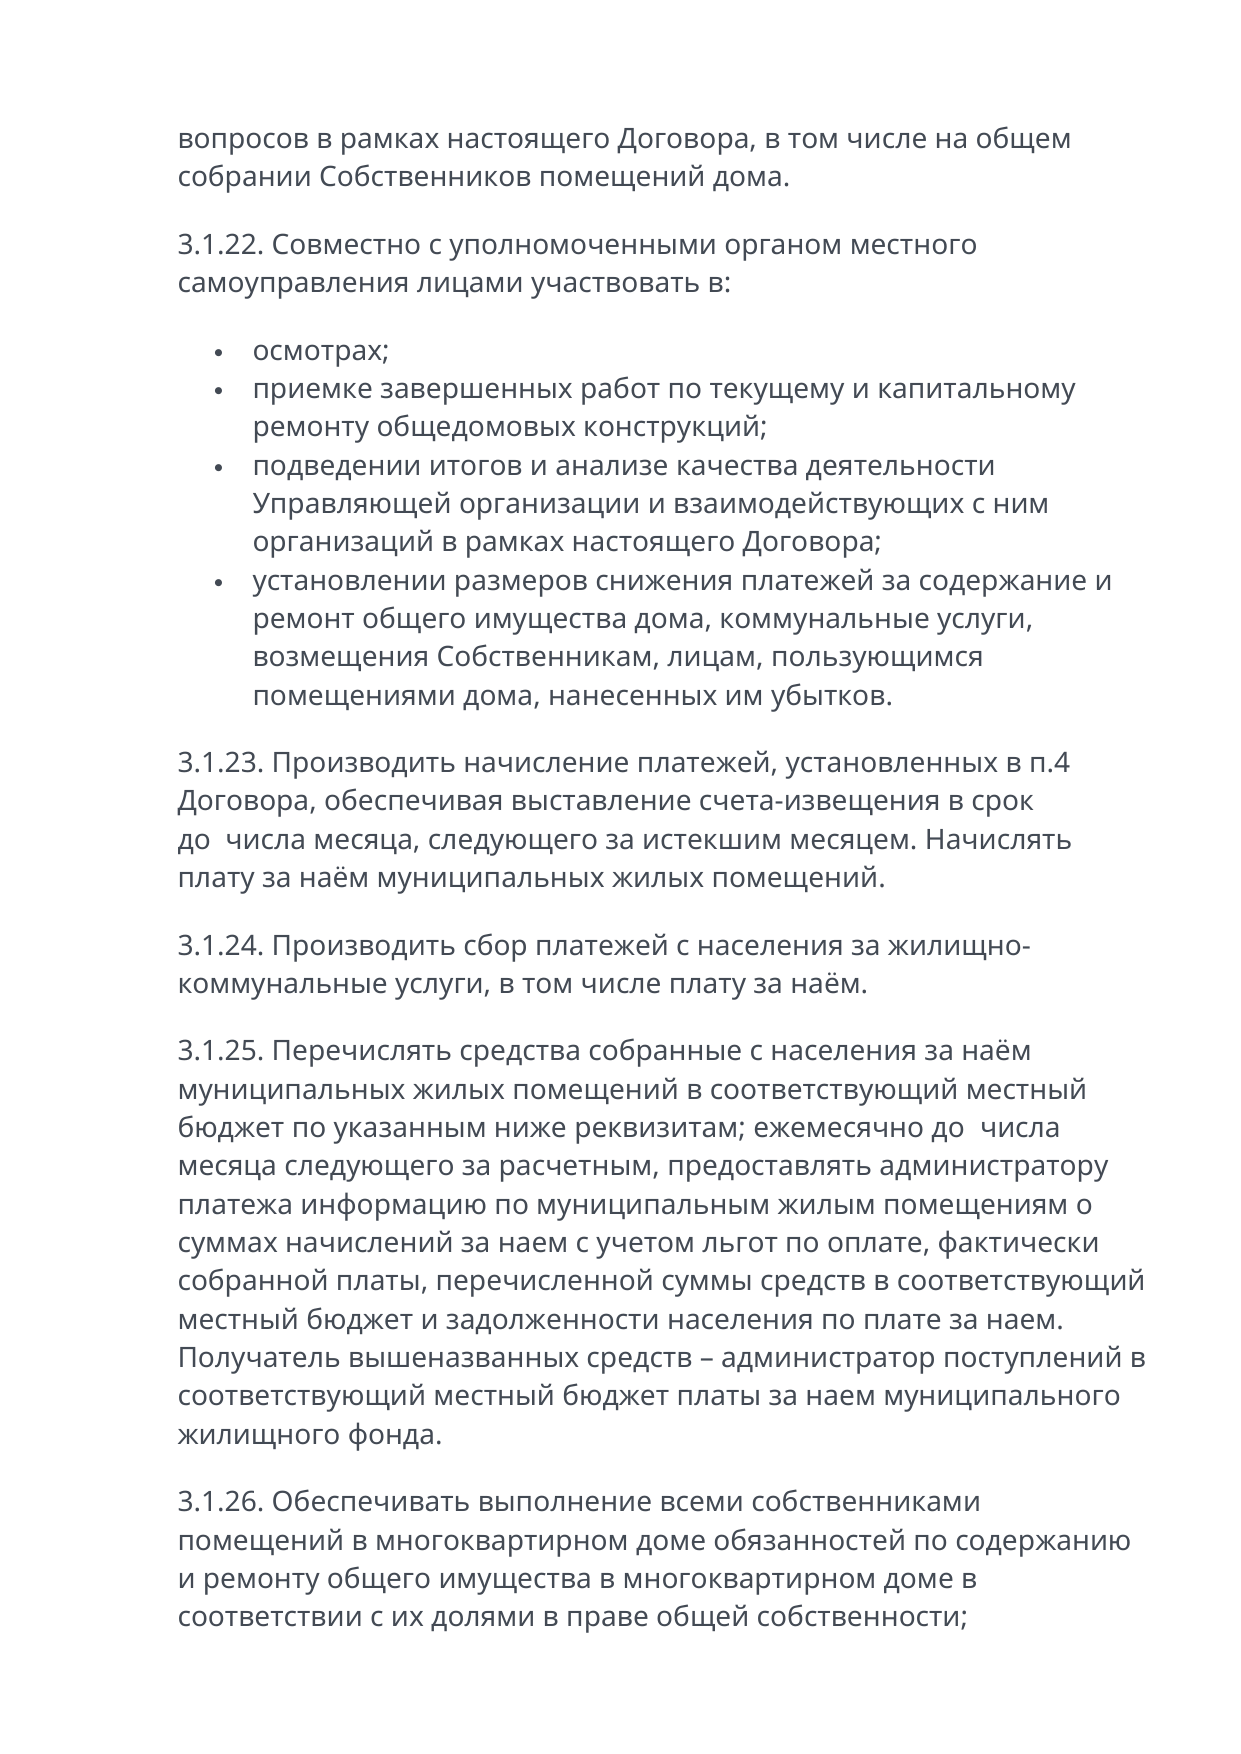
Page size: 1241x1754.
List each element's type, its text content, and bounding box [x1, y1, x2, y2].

text 3.1.24. Производить сбор платежей с населения за жилищно-коммунальные услуги, в том числе плату за наём. [177, 925, 1152, 1001]
list установлении размеров снижения платежей за содержание и ремонт общего имущества дома, коммунальные услуги, возмещения Собственникам, лицам, пользующимся помещениями дома, нанесенных им убытков. [215, 560, 1152, 713]
text 3.1.22. Совместно с уполномоченными органом местного самоуправления лицами участвовать в: [177, 224, 1152, 301]
text 3.1.25. Перечислять средства собранные с населения за наём муниципальных жилых помещений в соответствующий местный бюджет по указанным ниже реквизитам; ежемесячно до числа месяца следующего за расчетным, предоставлять администратору платежа информацию по муниципальным жилым помещениям о суммах начислений за наем с учетом льгот по оплате, фактически собранной платы, перечисленной суммы средств в соответствующий местный бюджет и задолженности населения по плате за наем. Получатель вышеназванных средств – администратор поступлений в соответствующий местный бюджет платы за наем муниципального жилищного фонда. [177, 1031, 1152, 1452]
list подведении итогов и анализе качества деятельности Управляющей организации и взаимодействующих с ним организаций в рамках настоящего Договора; [215, 445, 1152, 560]
list приемке завершенных работ по текущему и капитальному ремонту общедомовых конструкций; [215, 368, 1152, 445]
list осмотрах; [215, 330, 1152, 368]
text 3.1.26. Обеспечивать выполнение всеми собственниками помещений в многоквартирном доме обязанностей по содержанию и ремонту общего имущества в многоквартирном доме в соответствии с их долями в праве общей собственности; [177, 1481, 1152, 1635]
text 3.1.23. Производить начисление платежей, установленных в п.4 Договора, обеспечивая выставление счета-извещения в срок до числа месяца, следующего за истекшим месяцем. Начислять плату за наём муниципальных жилых помещений. [177, 742, 1152, 896]
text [177, 118, 1152, 195]
